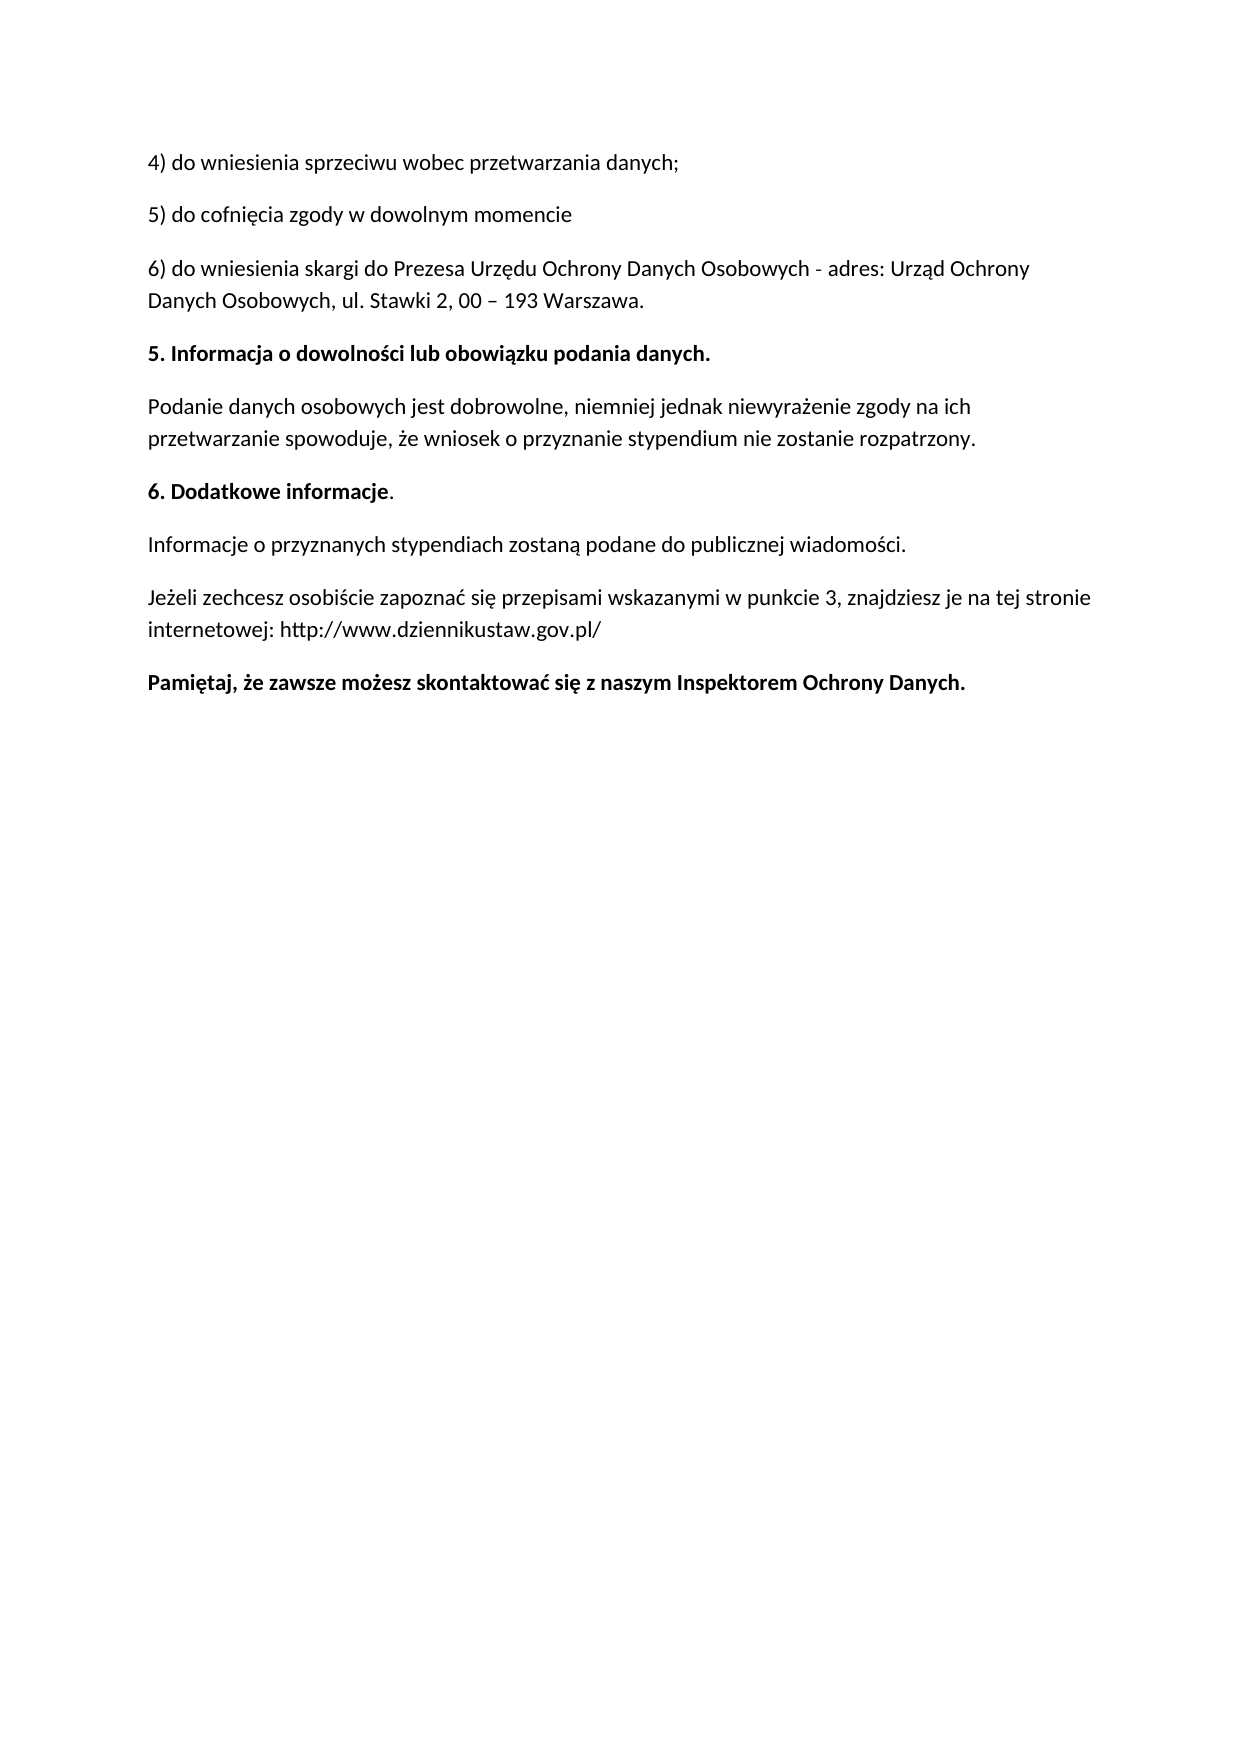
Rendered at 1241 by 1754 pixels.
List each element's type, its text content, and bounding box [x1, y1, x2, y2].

text 4) do wniesienia sprzeciwu wobec przetwarzania danych; [148, 148, 1093, 176]
text Jeżeli zechcesz osobiście zapoznać się przepisami wskazanymi w punkcie 3, znajdziesz je na tej stronie internetowej: http://www.dziennikustaw.gov.pl/ [148, 583, 1093, 643]
text 5) do cofnięcia zgody w dowolnym momencie [148, 201, 1093, 229]
text 6. Dodatkowe informacje. [148, 477, 1093, 505]
text Podanie danych osobowych jest dobrowolne, niemniej jednak niewyrażenie zgody na ich przetwarzanie spowoduje, że wniosek o przyznanie stypendium nie zostanie rozpatrzony. [148, 392, 1093, 452]
text Pamiętaj, że zawsze możesz skontaktować się z naszym Inspektorem Ochrony Danych. [148, 668, 1093, 696]
text Informacje o przyznanych stypendiach zostaną podane do publicznej wiadomości. [148, 530, 1093, 558]
text 5. Informacja o dowolności lub obowiązku podania danych. [148, 339, 1093, 367]
text 6) do wniesienia skargi do Prezesa Urzędu Ochrony Danych Osobowych ˗ adres: Urząd Ochrony Danych Osobowych, ul. Stawki 2, 00 – 193 Warszawa. [148, 254, 1093, 314]
